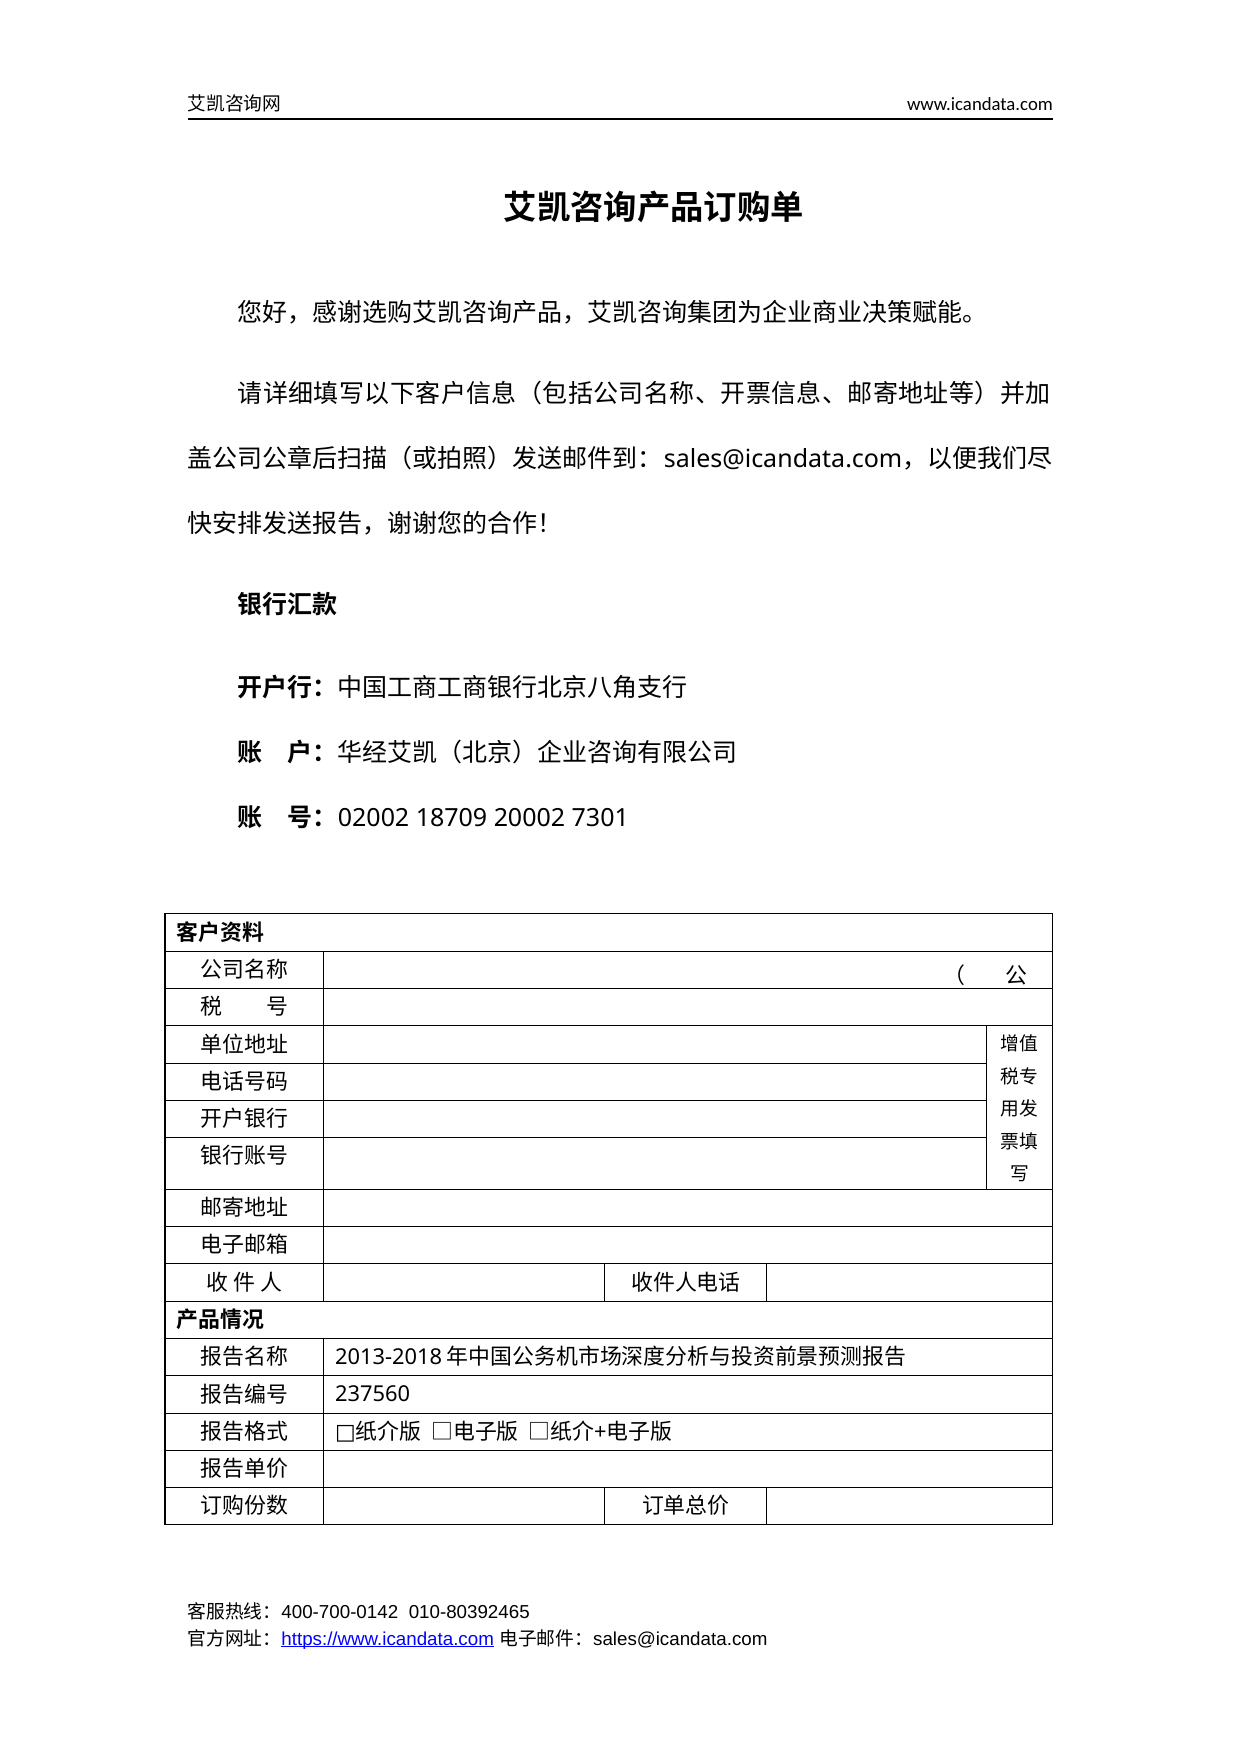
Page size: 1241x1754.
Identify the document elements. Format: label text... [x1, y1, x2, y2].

table_cell [324, 989, 1052, 1025]
table_cell [767, 1264, 1052, 1301]
table_cell 公司名称 [166, 952, 323, 988]
table_cell 开户银行 [166, 1101, 323, 1137]
table_cell 订购份数 [166, 1488, 323, 1524]
table_cell 2013-2018年中国公务机市场深度分析与投资前景预测报告 [324, 1339, 1052, 1375]
table_cell [324, 952, 1052, 988]
table_cell 电话号码 [166, 1064, 323, 1100]
text 艾凯咨询产品订购单 [187, 172, 1053, 237]
table_cell 银行账号 [166, 1138, 323, 1189]
table_cell [324, 1101, 986, 1137]
table_cell [324, 1138, 986, 1189]
table_cell 订单总价 [605, 1488, 766, 1524]
table_cell 报告格式 [166, 1414, 323, 1450]
table_cell [324, 1064, 986, 1100]
text 银行汇款 [187, 570, 1053, 635]
text 您好，感谢选购艾凯咨询产品，艾凯咨询集团为企业商业决策赋能。 [187, 278, 1053, 343]
table_header 客户资料 [166, 914, 1052, 951]
table_cell 237560 [324, 1376, 1052, 1412]
table_cell 电子邮箱 [166, 1227, 323, 1263]
table_cell 税 号 [166, 989, 323, 1025]
table_cell [324, 1190, 1052, 1226]
table_cell [324, 1227, 1052, 1263]
table_cell 单位地址 [166, 1026, 323, 1062]
table_cell [324, 1264, 604, 1301]
table_cell 邮寄地址 [166, 1190, 323, 1226]
table_cell 报告名称 [166, 1339, 323, 1375]
table_cell 报告编号 [166, 1376, 323, 1412]
table_cell 收件人电话 [605, 1264, 766, 1301]
table_cell [324, 1451, 1052, 1487]
text 账 号：02002 18709 20002 7301 [187, 783, 1053, 848]
table_cell [324, 1488, 604, 1524]
table_cell 收 件 人 [166, 1264, 323, 1301]
text 请详细填写以下客户信息（包括公司名称、开票信息、邮寄地址等）并加盖公司公章后扫描（或拍照）发送邮件到：sales@icandata.com，以便我们尽快安排发送报告，谢谢您的合作！ [187, 359, 1053, 554]
table_cell 产品情况 [166, 1302, 1052, 1338]
table_cell 增值税专用发票填写 [987, 1026, 1052, 1189]
table_cell [767, 1488, 1052, 1524]
table_cell □纸介版 □电子版 □纸介+电子版 [324, 1414, 1052, 1450]
table_cell 报告单价 [166, 1451, 323, 1487]
text 账 户：华经艾凯（北京）企业咨询有限公司 [187, 718, 1053, 783]
table_cell [324, 1026, 986, 1062]
text 开户行：中国工商工商银行北京八角支行 [187, 653, 1053, 718]
